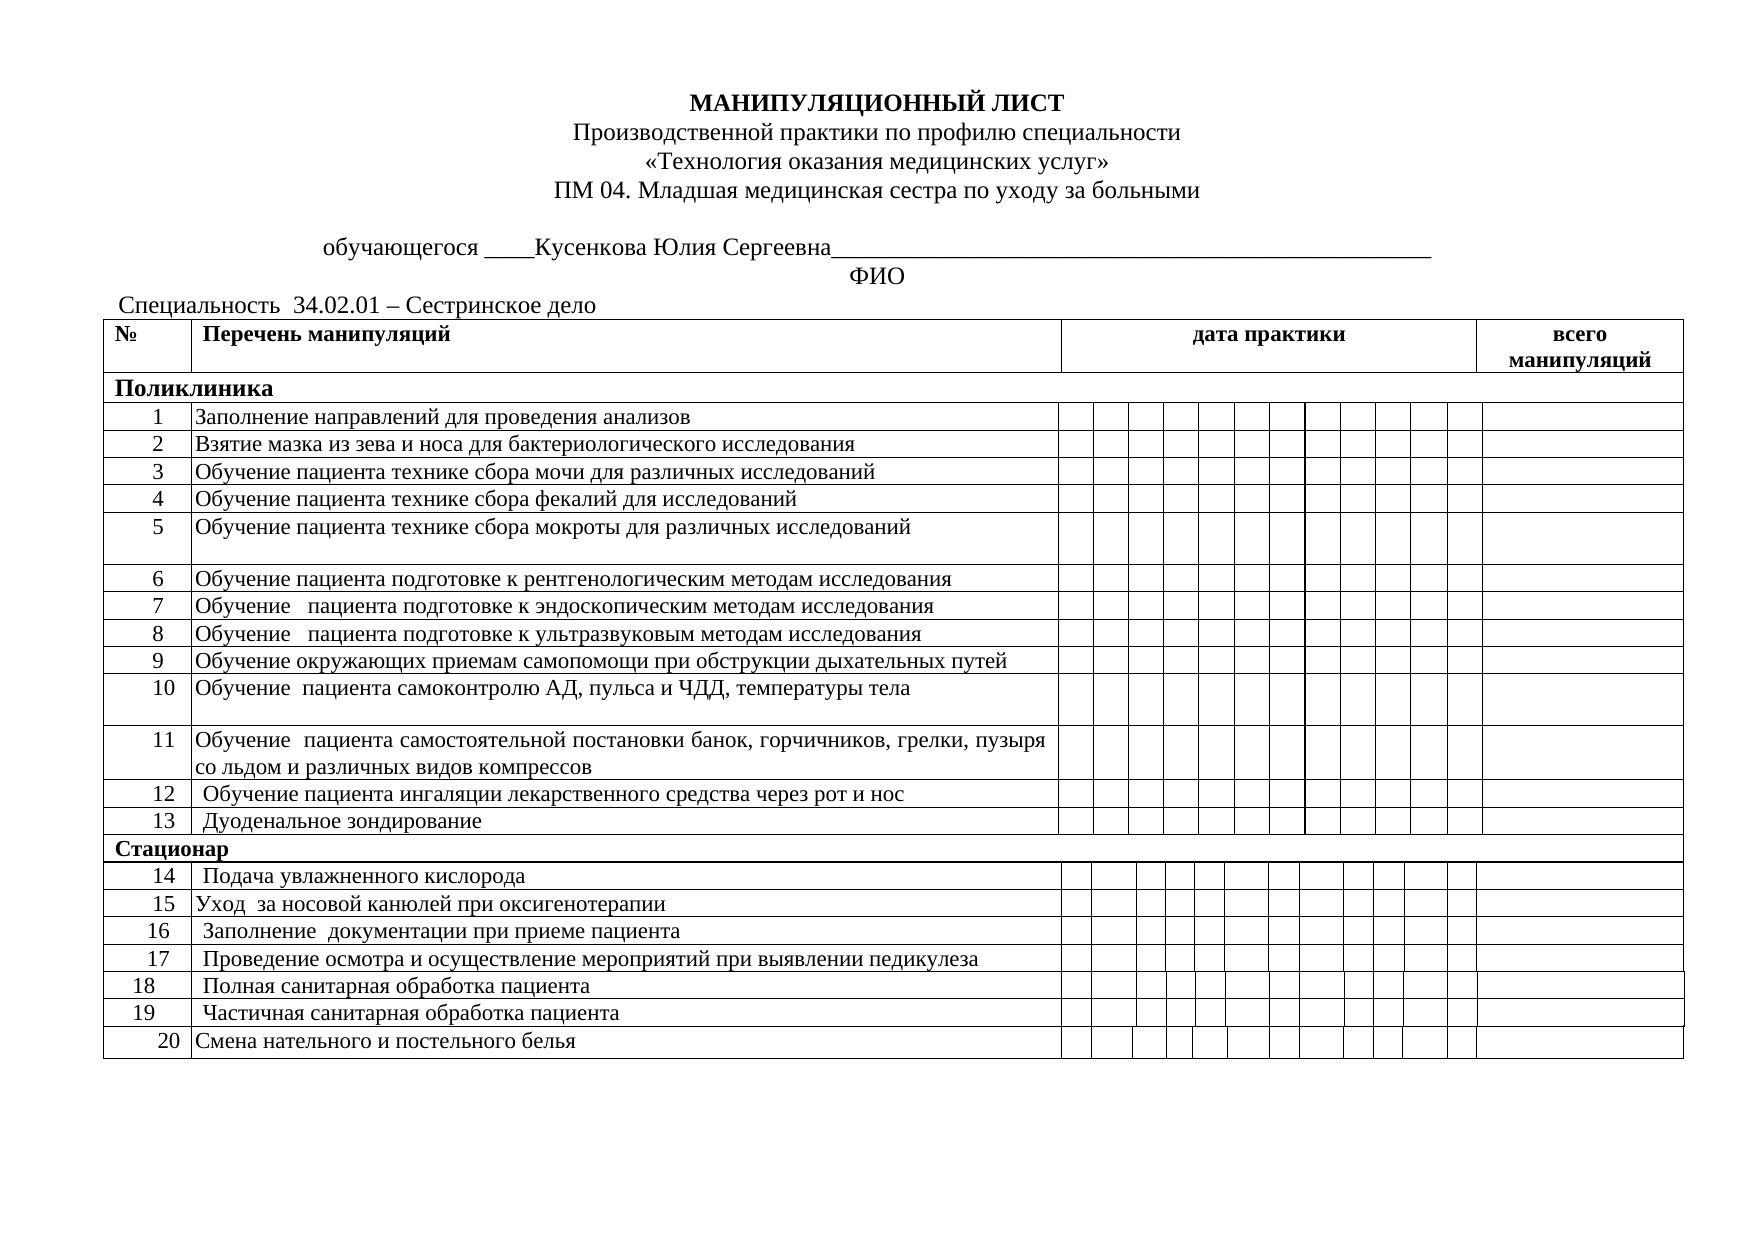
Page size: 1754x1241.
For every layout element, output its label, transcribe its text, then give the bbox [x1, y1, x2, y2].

table_cell [1448, 917, 1476, 943]
table_cell [1094, 808, 1128, 834]
table_cell [1164, 458, 1198, 484]
text ФИО [118, 261, 1636, 290]
table_cell [1228, 1027, 1269, 1058]
table_cell [1376, 647, 1410, 673]
table_cell [1094, 513, 1128, 564]
table_cell [1164, 513, 1198, 564]
table_cell [1062, 917, 1091, 943]
table_cell [1448, 592, 1482, 618]
table_cell [1164, 620, 1198, 646]
table_cell [1092, 863, 1136, 889]
table_cell [1059, 620, 1093, 646]
table_cell [1199, 485, 1234, 512]
table_cell [1483, 726, 1683, 779]
table_cell Заполнение документации при приеме пациента [192, 917, 1061, 943]
table_cell [1092, 972, 1136, 998]
table_cell [1137, 890, 1165, 916]
table_cell [1411, 431, 1447, 457]
table_cell [1411, 485, 1447, 512]
table_cell [1341, 726, 1375, 779]
table_cell [1199, 513, 1234, 564]
table_cell [1269, 863, 1299, 889]
table_cell [1062, 945, 1091, 971]
table_header Перечень манипуляций [192, 320, 1061, 372]
table_cell Обучение пациента технике сбора мокроты для различных исследований [192, 513, 1058, 564]
table_cell [1059, 647, 1093, 673]
table_cell [1341, 592, 1375, 618]
table_cell 9 [104, 647, 191, 673]
table_cell [1225, 863, 1268, 889]
table_cell [1374, 863, 1404, 889]
table_cell 15 [104, 890, 191, 916]
table_cell [1270, 513, 1304, 564]
table_cell [1129, 565, 1163, 591]
table_cell [1094, 674, 1128, 725]
table_cell Полная санитарная обработка пациента [192, 972, 1061, 998]
table_cell 14 [104, 863, 191, 889]
table_cell [1059, 808, 1093, 834]
table_cell [1344, 945, 1373, 971]
table_cell Смена нательного и постельного белья [192, 1027, 1061, 1058]
table_cell [1137, 999, 1166, 1026]
table_cell [1411, 592, 1447, 618]
table_cell [1094, 647, 1128, 673]
table_cell [1483, 674, 1683, 725]
table_cell [1477, 890, 1683, 916]
table_cell [1166, 890, 1194, 916]
table_cell [1448, 403, 1482, 429]
table_cell [1235, 674, 1269, 725]
table_cell [1483, 431, 1683, 457]
table_cell [1376, 513, 1410, 564]
table_cell [1199, 674, 1234, 725]
table_cell [1059, 458, 1093, 484]
table_cell [1341, 513, 1375, 564]
table_cell [1341, 565, 1375, 591]
table_cell [1270, 674, 1304, 725]
table_cell 8 [104, 620, 191, 646]
table_cell [1483, 592, 1683, 618]
table_header дата практики [1062, 320, 1476, 372]
table_cell Обучение пациента подготовке к ультразвуковым методам исследования [192, 620, 1058, 646]
table_cell [1374, 1027, 1402, 1058]
table_cell 19 [104, 999, 191, 1026]
table_cell 17 [104, 945, 191, 971]
table_cell [1062, 999, 1091, 1026]
table_cell [1164, 485, 1198, 512]
table_cell [1129, 403, 1163, 429]
table_cell [1094, 592, 1128, 618]
table_cell [1411, 808, 1447, 834]
table_cell [1270, 972, 1299, 998]
table_cell 7 [104, 592, 191, 618]
table_cell [1235, 592, 1269, 618]
table_cell [1094, 403, 1128, 429]
table_cell [1129, 485, 1163, 512]
table_cell [1235, 620, 1269, 646]
table_cell [1344, 863, 1373, 889]
table_cell [1129, 780, 1163, 807]
table_cell [1448, 513, 1482, 564]
table_cell [1129, 592, 1163, 618]
table_cell [1129, 458, 1163, 484]
table_cell [1306, 674, 1340, 725]
table_cell Обучение пациента технике сбора мочи для различных исследований [192, 458, 1058, 484]
table_cell [1226, 972, 1269, 998]
table_cell [1374, 972, 1403, 998]
table_cell [1448, 485, 1482, 512]
table_cell [1129, 808, 1163, 834]
table_cell [1374, 890, 1404, 916]
table_cell [1129, 726, 1163, 779]
table_cell [1164, 403, 1198, 429]
table_cell [1306, 620, 1340, 646]
table_cell [1376, 780, 1410, 807]
table_cell [1164, 592, 1198, 618]
table_cell [1341, 780, 1375, 807]
table_cell [1164, 647, 1198, 673]
table_cell Поликлиника [104, 373, 1683, 402]
table_cell [1199, 808, 1234, 834]
table_cell [1235, 808, 1269, 834]
table_cell Обучение пациента подготовке к эндоскопическим методам исследования [192, 592, 1058, 618]
table_cell [1341, 647, 1375, 673]
table_cell [1300, 1027, 1343, 1058]
table_cell Обучение пациента самоконтролю АД, пульса и ЧДД, температуры тела [192, 674, 1058, 725]
text Специальность 34.02.01 – Сестринское дело [118, 290, 1636, 318]
table_cell Обучение пациента ингаляции лекарственного средства через рот и нос [192, 780, 1058, 807]
table_cell [1195, 945, 1224, 971]
table_cell [1477, 863, 1683, 889]
table_cell [1094, 726, 1128, 779]
table_cell [1199, 647, 1234, 673]
table_cell [1137, 972, 1166, 998]
table_cell [1448, 620, 1482, 646]
table_cell [1235, 565, 1269, 591]
table_cell [1448, 565, 1482, 591]
table_cell [1092, 945, 1136, 971]
table_cell [1411, 403, 1447, 429]
table_header № [104, 320, 191, 372]
table_cell [1235, 403, 1269, 429]
table_cell [1341, 620, 1375, 646]
table_cell [1483, 513, 1683, 564]
table_cell Обучение пациента самостоятельной постановки банок, горчичников, грелки, пузыря со льдом и различных видов компрессов [192, 726, 1058, 779]
table_cell [1306, 513, 1340, 564]
table_cell [1405, 863, 1447, 889]
table_cell [1374, 999, 1403, 1026]
table_cell [1059, 403, 1093, 429]
table_cell [1376, 458, 1410, 484]
table_cell [1225, 945, 1268, 971]
table_cell [1306, 647, 1340, 673]
table_cell [1341, 808, 1375, 834]
table_cell [1300, 890, 1343, 916]
text МАНИПУЛЯЦИОННЫЙ ЛИСТ [118, 88, 1636, 117]
table_cell 1 [104, 403, 191, 429]
table_cell [1411, 726, 1447, 779]
table_cell [1225, 917, 1268, 943]
table_cell [1448, 1027, 1476, 1058]
table_cell [1092, 890, 1136, 916]
table_cell [1477, 1027, 1683, 1058]
table_cell [1059, 513, 1093, 564]
table_cell [1092, 917, 1136, 943]
table_cell [1483, 485, 1683, 512]
table_cell [1411, 647, 1447, 673]
table_cell [1164, 674, 1198, 725]
table_cell [1167, 999, 1195, 1026]
table_cell [1199, 565, 1234, 591]
table_cell [1270, 592, 1304, 618]
table_cell Уход за носовой канюлей при оксигенотерапии [192, 890, 1061, 916]
table_cell 20 [104, 1027, 191, 1058]
table_cell [1059, 780, 1093, 807]
table_cell [1306, 565, 1340, 591]
table_cell [1306, 403, 1340, 429]
table_cell [1411, 674, 1447, 725]
table_cell 3 [104, 458, 191, 484]
table_cell [1137, 917, 1165, 943]
table_cell [1199, 620, 1234, 646]
table_cell [1270, 647, 1304, 673]
table_cell Проведение осмотра и осуществление мероприятий при выявлении педикулеза [192, 945, 1061, 971]
text ПМ 04. Младшая медицинская сестра по уходу за больными [118, 175, 1636, 203]
table_cell [1376, 565, 1410, 591]
table_cell [1376, 485, 1410, 512]
table_cell [1341, 458, 1375, 484]
table_cell [1300, 945, 1343, 971]
table_cell [1483, 565, 1683, 591]
table_cell [1344, 1027, 1373, 1058]
table_cell [1300, 917, 1343, 943]
table_cell [1270, 565, 1304, 591]
table_cell [1270, 620, 1304, 646]
table_cell [1129, 513, 1163, 564]
table_cell [1137, 945, 1165, 971]
table_cell [1341, 485, 1375, 512]
table_cell [1225, 890, 1268, 916]
table_cell Дуоденальное зондирование [192, 808, 1058, 834]
table_cell [1164, 726, 1198, 779]
table_cell [1235, 647, 1269, 673]
table_cell [1092, 999, 1136, 1026]
table_cell [1448, 780, 1482, 807]
table_cell [1376, 403, 1410, 429]
table_cell [1341, 674, 1375, 725]
table_cell [1341, 431, 1375, 457]
table_cell [1235, 726, 1269, 779]
table_cell [1405, 917, 1447, 943]
table_cell [1270, 485, 1304, 512]
table_cell [1376, 620, 1410, 646]
table_cell [1306, 780, 1340, 807]
table_cell 12 [104, 780, 191, 807]
table_cell [1094, 620, 1128, 646]
table_cell [1195, 890, 1224, 916]
table_cell [1483, 647, 1683, 673]
text обучающегося ____Кусенкова Юлия Сергеевна________________________________________________ [118, 232, 1636, 261]
table_cell 4 [104, 485, 191, 512]
table_cell 2 [104, 431, 191, 457]
table_cell [1199, 780, 1234, 807]
table_cell [1374, 917, 1404, 943]
table_cell [1269, 890, 1299, 916]
table_cell [1270, 458, 1304, 484]
table_cell [1306, 592, 1340, 618]
table_cell [1129, 431, 1163, 457]
table_cell [1374, 945, 1404, 971]
table_cell [1166, 863, 1194, 889]
table_cell [1411, 513, 1447, 564]
table_cell [1376, 726, 1410, 779]
table_cell [1448, 726, 1482, 779]
table_cell [1483, 403, 1683, 429]
table_cell [1199, 458, 1234, 484]
table_cell [1062, 863, 1091, 889]
table_cell [1376, 431, 1410, 457]
table_cell [1300, 999, 1344, 1026]
table_cell [1403, 1027, 1447, 1058]
table_cell 13 [104, 808, 191, 834]
table_cell [1376, 592, 1410, 618]
table_cell [1404, 999, 1447, 1026]
table_cell [1235, 458, 1269, 484]
table_cell [1483, 458, 1683, 484]
table_cell [1411, 780, 1447, 807]
table_cell [1235, 513, 1269, 564]
table_cell [1167, 1027, 1192, 1058]
table_cell [1270, 999, 1299, 1026]
table_cell [1062, 890, 1091, 916]
table_cell [1196, 972, 1225, 998]
table_cell [1164, 808, 1198, 834]
table_cell [1235, 431, 1269, 457]
table_cell [1092, 1027, 1132, 1058]
table_cell [1129, 674, 1163, 725]
table_cell 10 [104, 674, 191, 725]
table_cell [1094, 485, 1128, 512]
table_cell [1448, 808, 1482, 834]
table_header всего манипуляций [1477, 320, 1683, 372]
table_cell [1094, 458, 1128, 484]
table_cell [1478, 999, 1684, 1026]
table_cell [1477, 917, 1683, 943]
table_cell [1411, 620, 1447, 646]
table_cell [1199, 726, 1234, 779]
table_cell [1137, 863, 1165, 889]
table_cell [1166, 917, 1194, 943]
table_cell [1059, 726, 1093, 779]
table_cell [1448, 431, 1482, 457]
table_cell [1405, 890, 1447, 916]
table_cell [1195, 917, 1224, 943]
table_cell [1306, 726, 1340, 779]
table_cell 18 [104, 972, 191, 998]
table_cell [1270, 1027, 1299, 1058]
table_cell Стационар [104, 835, 1683, 861]
table_cell [1448, 674, 1482, 725]
table_cell [1269, 945, 1299, 971]
table_cell [1059, 485, 1093, 512]
table_cell Обучение пациента подготовке к рентгенологическим методам исследования [192, 565, 1058, 591]
table_cell [1448, 890, 1476, 916]
table_cell [1270, 808, 1304, 834]
table_cell [1270, 403, 1304, 429]
table_cell [1483, 780, 1683, 807]
table_cell [1167, 972, 1195, 998]
table_cell [1483, 808, 1683, 834]
table_cell [1059, 431, 1093, 457]
table_cell [1269, 917, 1299, 943]
table_cell [1478, 972, 1684, 998]
table_cell [1448, 647, 1482, 673]
table_cell [1448, 999, 1477, 1026]
table_cell [1306, 458, 1340, 484]
table_cell [1270, 726, 1304, 779]
table_cell [1133, 1027, 1166, 1058]
table_cell [1270, 431, 1304, 457]
table_cell [1094, 565, 1128, 591]
table_cell 5 [104, 513, 191, 564]
table_cell [1226, 999, 1269, 1026]
table_cell [1300, 972, 1344, 998]
table_cell [1199, 403, 1234, 429]
table_cell [1094, 780, 1128, 807]
table_cell [1193, 1027, 1227, 1058]
table_cell 11 [104, 726, 191, 779]
table_cell [1411, 458, 1447, 484]
table_cell [1062, 972, 1091, 998]
table_cell [1300, 863, 1343, 889]
table_cell [1306, 431, 1340, 457]
table_cell [1376, 808, 1410, 834]
table_cell [1062, 1027, 1091, 1058]
table_cell [1270, 780, 1304, 807]
table_cell [1448, 863, 1476, 889]
table_cell [1306, 808, 1340, 834]
table_cell [1235, 780, 1269, 807]
table_cell Взятие мазка из зева и носа для бактериологического исследования [192, 431, 1058, 457]
table_cell [1344, 890, 1373, 916]
table_cell [1199, 431, 1234, 457]
table_cell [1166, 945, 1194, 971]
table_cell 16 [104, 917, 191, 943]
table_cell [1094, 431, 1128, 457]
table_cell [1448, 972, 1477, 998]
table_cell [1345, 972, 1373, 998]
table_cell Заполнение направлений для проведения анализов [192, 403, 1058, 429]
text Производственной практики по профилю специальности [118, 117, 1636, 146]
table_cell Обучение окружающих приемам самопомощи при обструкции дыхательных путей [192, 647, 1058, 673]
table_cell [1164, 431, 1198, 457]
table_cell [1477, 945, 1683, 971]
table_cell Обучение пациента технике сбора фекалий для исследований [192, 485, 1058, 512]
table_cell [1344, 917, 1373, 943]
table_cell [1448, 458, 1482, 484]
table_cell [1341, 403, 1375, 429]
table_cell [1411, 565, 1447, 591]
table_cell [1164, 780, 1198, 807]
table_cell [1059, 674, 1093, 725]
table_cell [1059, 565, 1093, 591]
table_cell Частичная санитарная обработка пациента [192, 999, 1061, 1026]
table_cell [1199, 592, 1234, 618]
table_cell [1235, 485, 1269, 512]
table_cell [1195, 863, 1224, 889]
table_cell [1345, 999, 1373, 1026]
text «Технология оказания медицинских услуг» [118, 146, 1636, 175]
table_cell [1059, 592, 1093, 618]
table_cell [1405, 945, 1447, 971]
table_cell [1404, 972, 1447, 998]
table_cell [1448, 945, 1476, 971]
table_cell [1129, 620, 1163, 646]
table_cell [1164, 565, 1198, 591]
table_cell [1376, 674, 1410, 725]
table_cell [1306, 485, 1340, 512]
table_cell 6 [104, 565, 191, 591]
table_cell [1483, 620, 1683, 646]
table_cell [1129, 647, 1163, 673]
table_cell [1196, 999, 1225, 1026]
table_cell Подача увлажненного кислорода [192, 863, 1061, 889]
